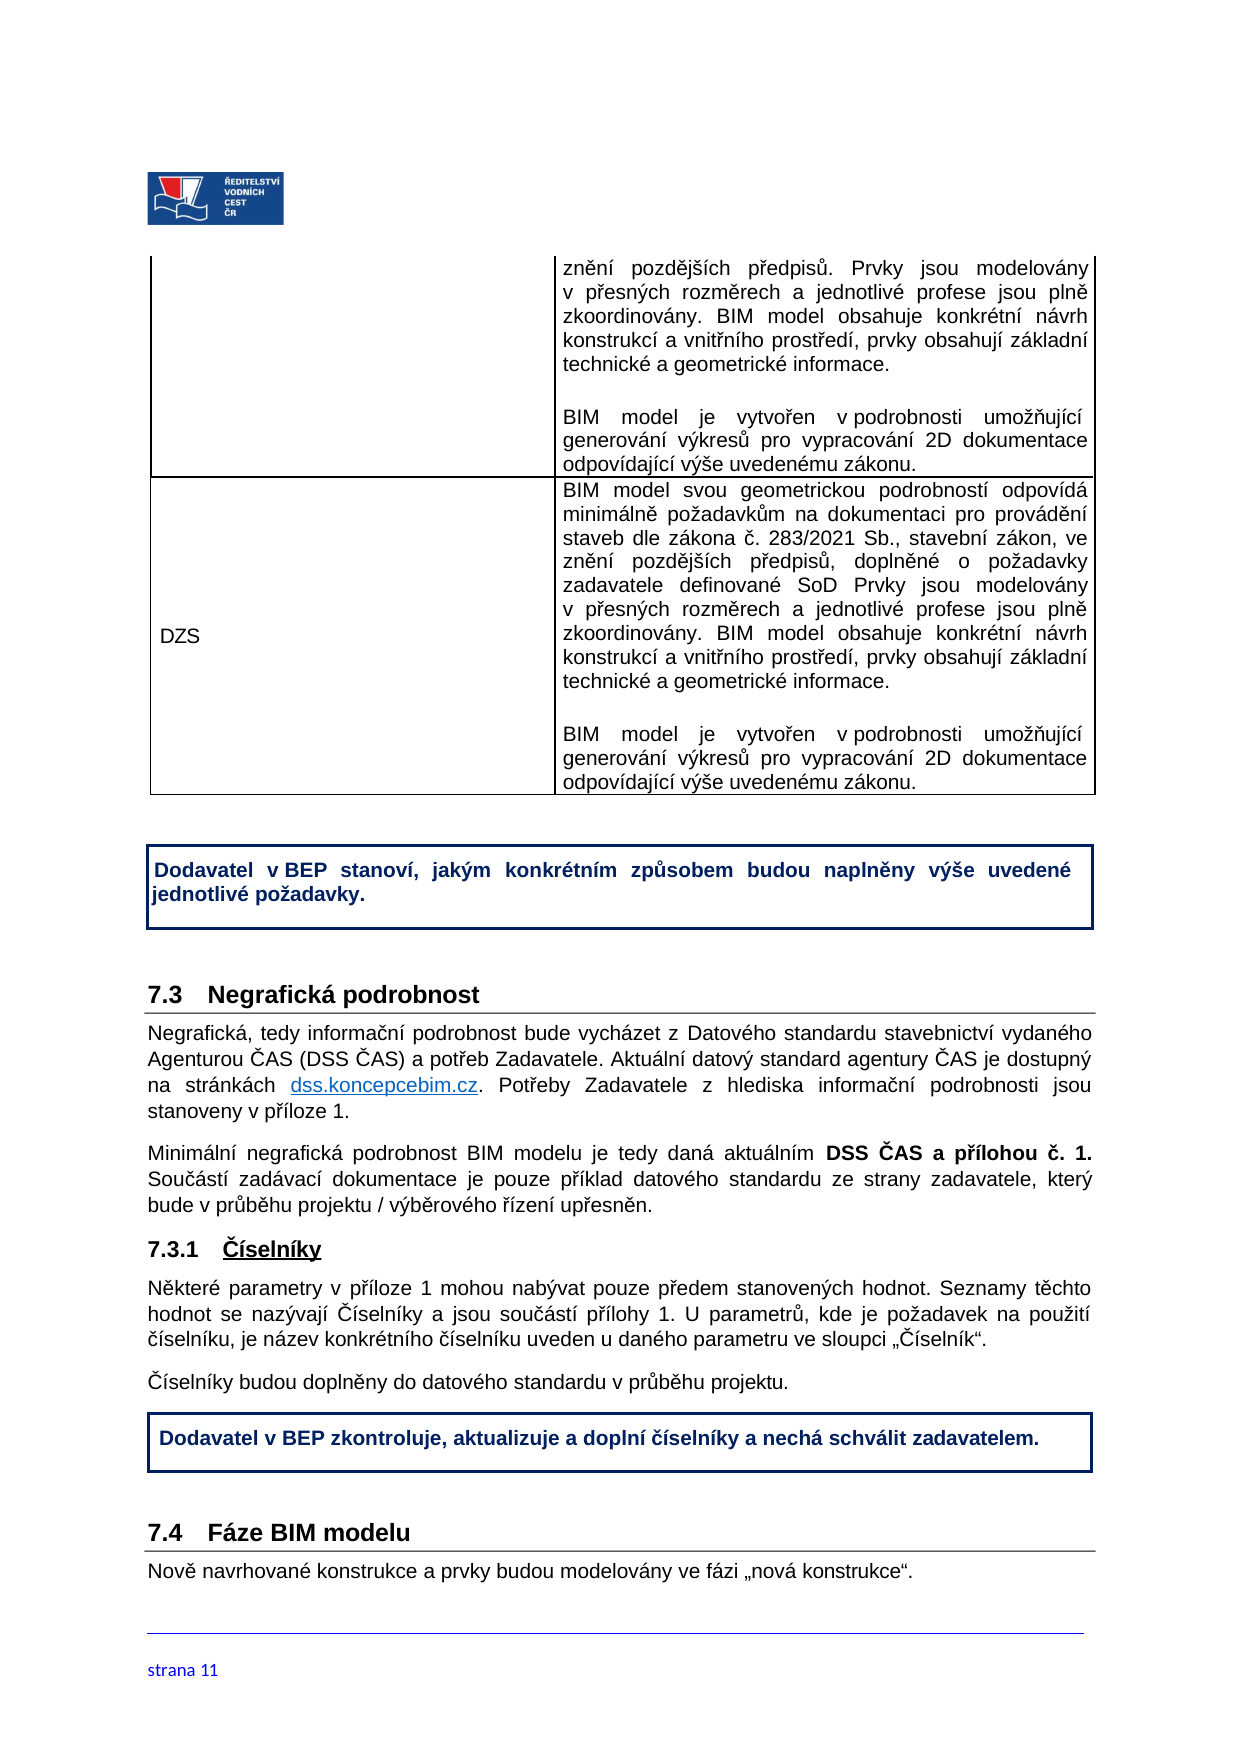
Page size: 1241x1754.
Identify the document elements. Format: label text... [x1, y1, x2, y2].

text Minimální negrafická podrobnost BIM modelu je tedy daná aktuálním DSS ČAS a přílohou č. 1. Součástí zadávací dokumentace je pouze příklad datového standardu ze strany zadavatele, který bude v průběhu projektu / výběrového řízení upřesněn. [147, 1141, 1093, 1217]
subtitle Fáze BIM modelu [147, 1518, 1137, 1547]
table_header znění pozdějších předpisů. Prvky jsou modelovány v přesných rozměrech a jednotlivé profese jsou plně zkoordinovány. BIM model obsahuje konkrétní návrh konstrukcí a vnitřního prostředí, prvky obsahují základní technické a geometrické informace. BIM model je vytvořen v podrobnosti umožňující generování výkresů pro vypracování 2D dokumentace odpovídající výše uvedenému zákonu. [556, 256, 1094, 476]
table_header [152, 256, 554, 476]
text Některé parametry v příloze 1 mohou nabývat pouze předem stanovených hodnot. Seznamy těchto hodnot se nazývají Číselníky a jsou součástí přílohy 1. U parametrů, kde je požadavek na použití číselníku, je název konkrétního číselníku uveden u daného parametru ve sloupci „Číselník“. [147, 1276, 1092, 1351]
subtitle Negrafická podrobnost [147, 980, 1137, 1008]
table_cell BIM model svou geometrickou podrobností odpovídá minimálně požadavkům na dokumentaci pro provádění staveb dle zákona č. 283/2021 Sb., stavební zákon, ve znění pozdějších předpisů, doplněné o požadavky zadavatele definované SoD Prvky jsou modelovány v přesných rozměrech a jednotlivé profese jsou plně zkoordinovány. BIM model obsahuje konkrétní návrh konstrukcí a vnitřního prostředí, prvky obsahují základní technické a geometrické informace. BIM model je vytvořen v podrobnosti umožňující generování výkresů pro vypracování 2D dokumentace odpovídající výše uvedenému zákonu. [556, 476, 1094, 794]
table_cell DZS [151, 478, 554, 794]
picture [147, 172, 284, 225]
list Číselníky [147, 1236, 1137, 1262]
text Nově navrhované konstrukce a prvky budou modelovány ve fázi „nová konstrukce“. [147, 1559, 1137, 1583]
text Číselníky budou doplněny do datového standardu v průběhu projektu. [147, 1369, 1137, 1393]
text Negrafická, tedy informační podrobnost bude vycházet z Datového standardu stavebnictví vydaného Agenturou ČAS (DSS ČAS) a potřeb Zadavatele. Aktuální datový standard agentury ČAS je dostupný na stránkách dss.koncepcebim.cz. Potřeby Zadavatele z hlediska informační podrobnosti jsou stanoveny v příloze 1. [147, 1021, 1092, 1123]
